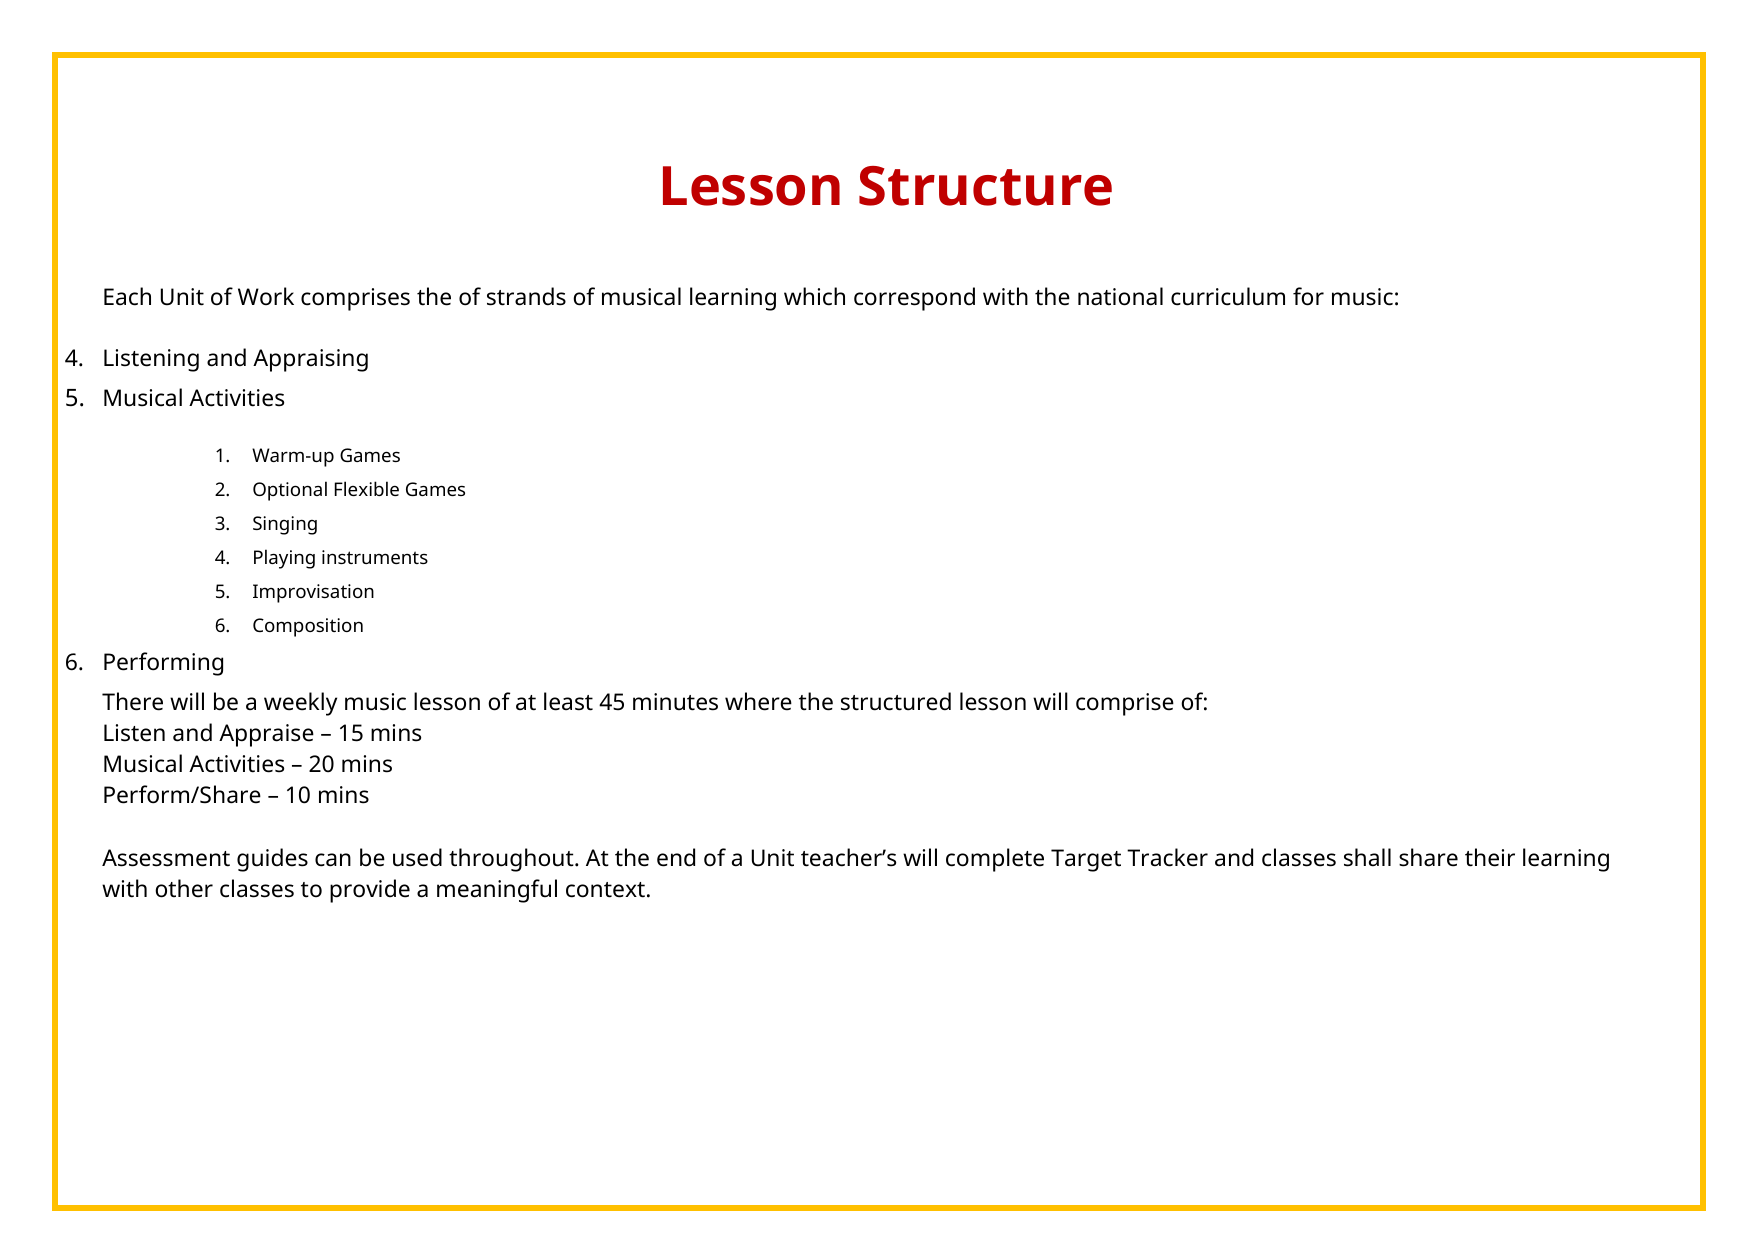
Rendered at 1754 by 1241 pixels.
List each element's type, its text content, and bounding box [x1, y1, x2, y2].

list Singing [214, 511, 1646, 536]
text Lesson Structure [128, 147, 1646, 221]
list Improvisation [214, 578, 1646, 604]
text Musical Activities – 20 mins [102, 748, 1646, 779]
text Assessment guides can be used throughout. At the end of a Unit teacher’s will complete Target Tracker and classes shall share their learning with other classes to provide a meaningful context. [102, 842, 1646, 904]
list Composition [214, 612, 1646, 638]
text Each Unit of Work comprises the of strands of musical learning which correspond with the national curriculum for music: [102, 281, 1646, 312]
text There will be a weekly music lesson of at least 45 minutes where the structured lesson will comprise of: [102, 686, 1646, 717]
text Perform/Share – 10 mins [102, 779, 1646, 811]
list Performing [64, 646, 1646, 677]
list Playing instruments [214, 544, 1646, 570]
list Musical Activities [64, 381, 1646, 414]
text Listen and Appraise – 15 mins [102, 717, 1646, 748]
list Listening and Appraising [64, 341, 1646, 373]
list Optional Flexible Games [214, 477, 1646, 502]
list Warm-up Games [214, 443, 1646, 468]
